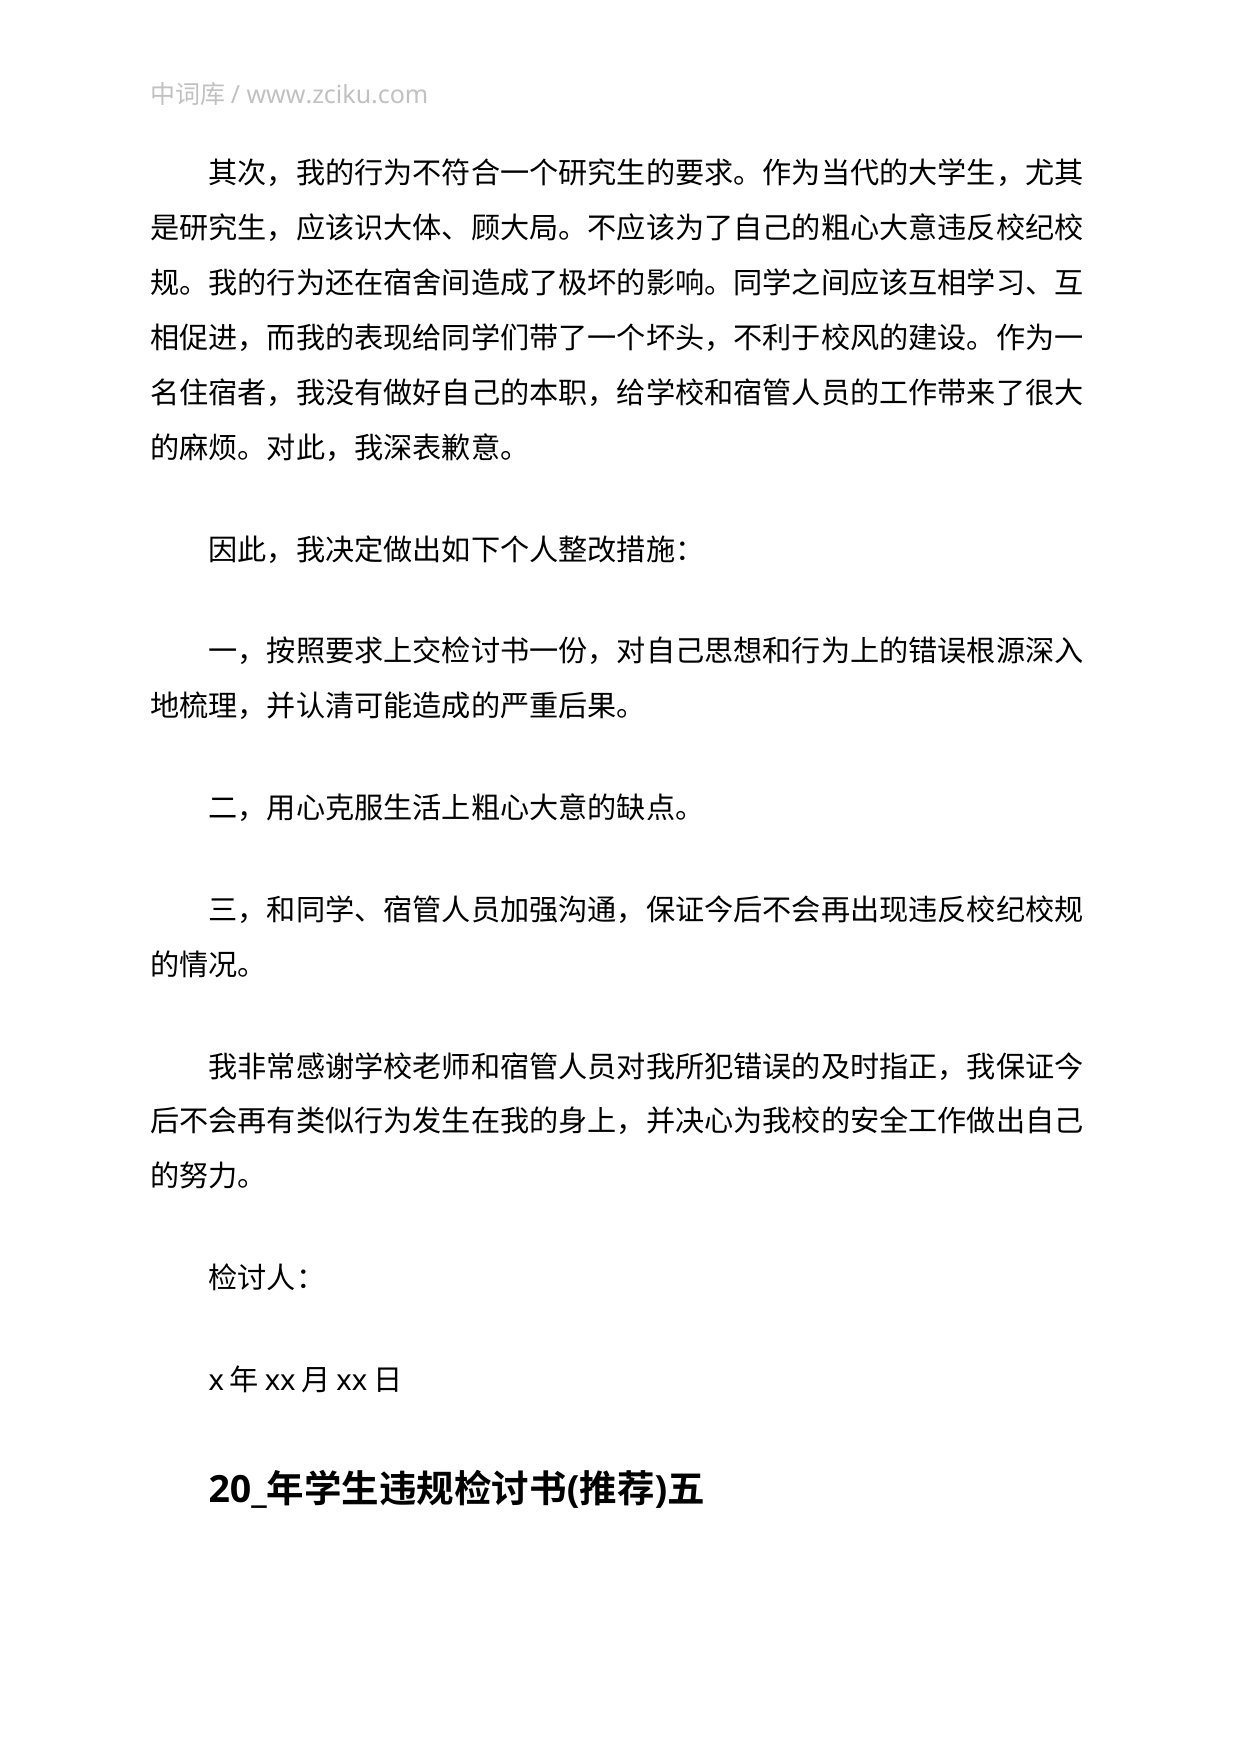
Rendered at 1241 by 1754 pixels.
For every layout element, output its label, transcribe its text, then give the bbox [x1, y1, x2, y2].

text 检讨人： [150, 1255, 1090, 1297]
text 我非常感谢学校老师和宿管人员对我所犯错误的及时指正，我保证今后不会再有类似行为发生在我的身上，并决心为我校的安全工作做出自己的努力。 [150, 1043, 1090, 1195]
text x年xx月xx日 [150, 1356, 1090, 1399]
text 三，和同学、宿管人员加强沟通，保证今后不会再出现违反校纪校规的情况。 [150, 886, 1090, 984]
text 二，用心克服生活上粗心大意的缺点。 [150, 785, 1090, 827]
text 20_年学生违规检讨书(推荐)五 [150, 1458, 1090, 1513]
text 其次，我的行为不符合一个研究生的要求。作为当代的大学生，尤其是研究生，应该识大体、顾大局。不应该为了自己的粗心大意违反校纪校规。我的行为还在宿舍间造成了极坏的影响。同学之间应该互相学习、互相促进，而我的表现给同学们带了一个坏头，不利于校风的建设。作为一名住宿者，我没有做好自己的本职，给学校和宿管人员的工作带来了很大的麻烦。对此，我深表歉意。 [150, 150, 1090, 467]
text 因此，我决定做出如下个人整改措施： [150, 526, 1090, 568]
text 一，按照要求上交检讨书一份，对自己思想和行为上的错误根源深入地梳理，并认清可能造成的严重后果。 [150, 628, 1090, 725]
